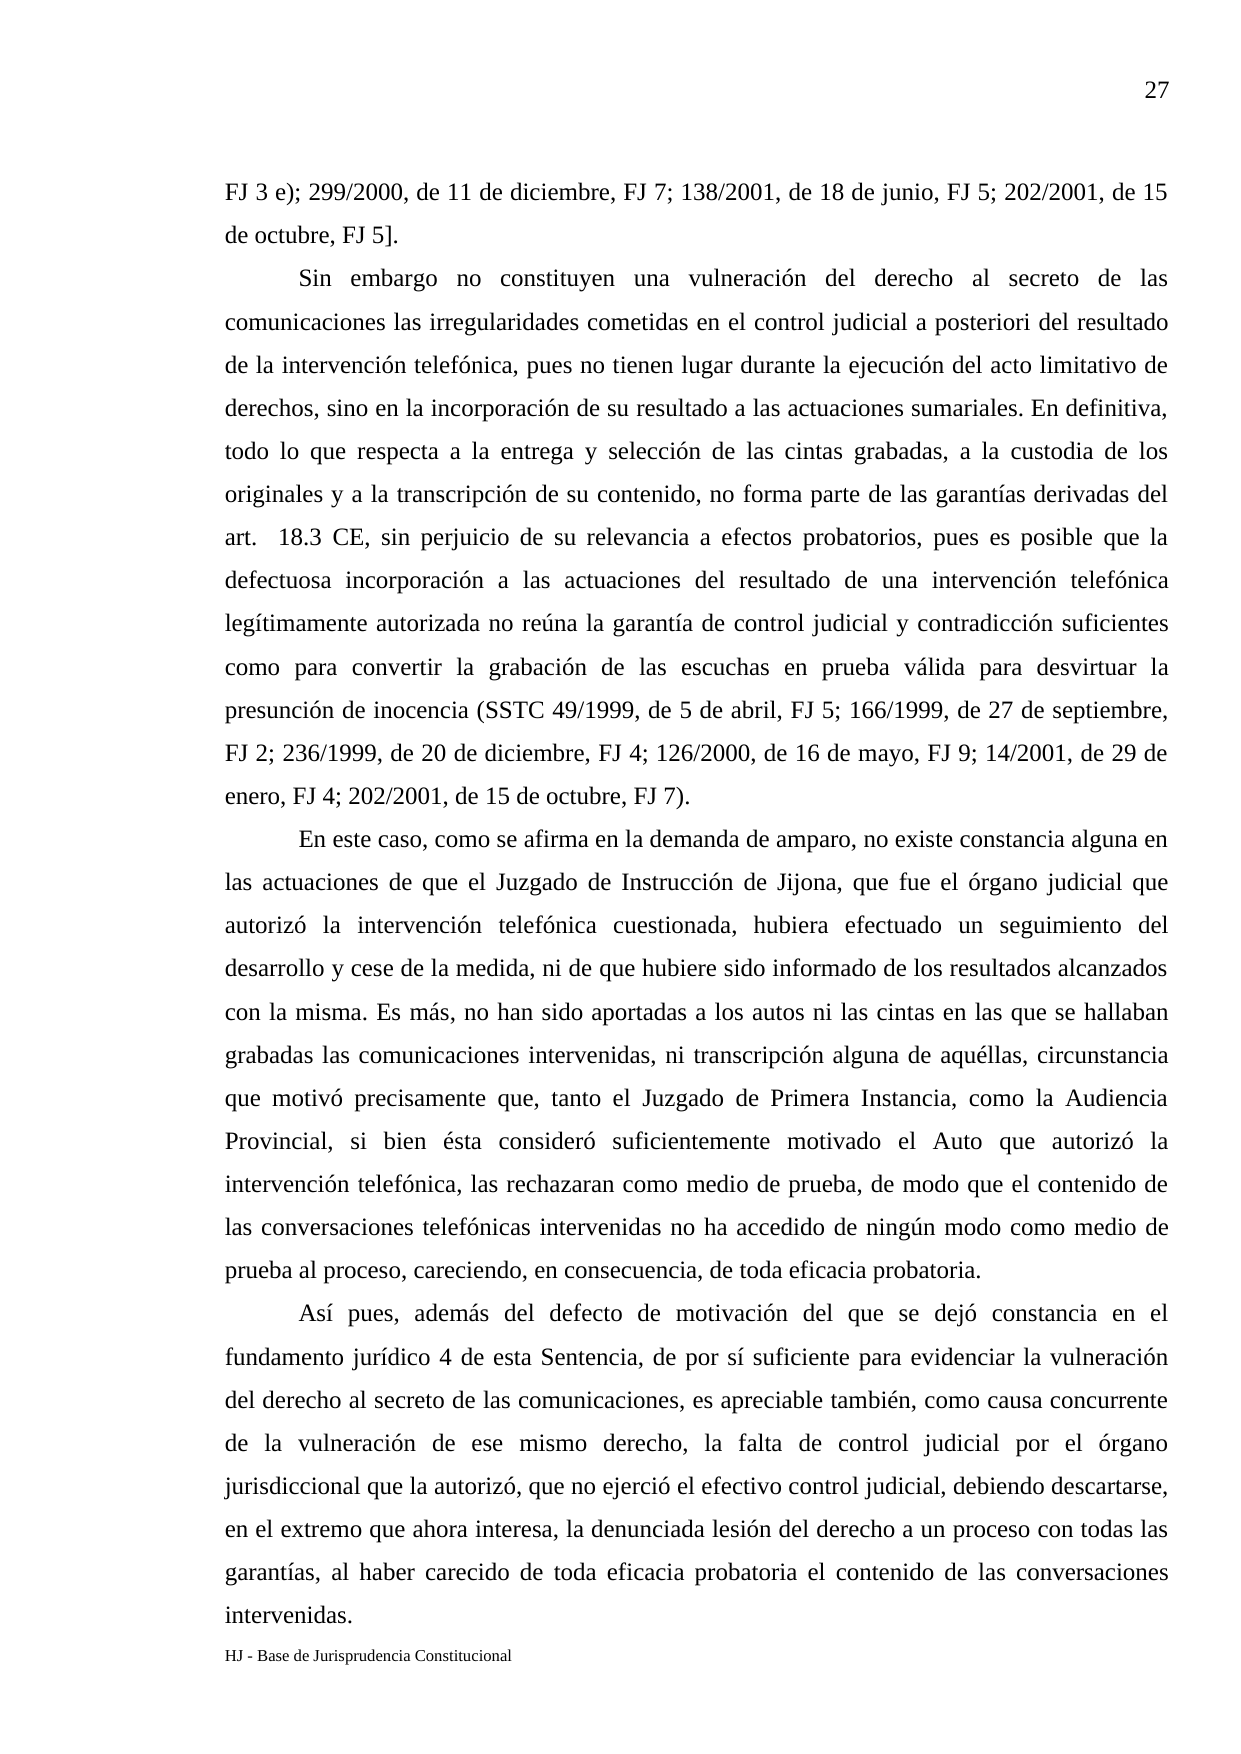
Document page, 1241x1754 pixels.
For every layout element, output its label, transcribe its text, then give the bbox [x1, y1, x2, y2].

text En este caso, como se afirma en la demanda de amparo, no existe constancia alguna en las actuaciones de que el Juzgado de Instrucción de Jijona, que fue el órgano judicial que autorizó la intervención telefónica cuestionada, hubiera efectuado un seguimiento del desarrollo y cese de la medida, ni de que hubiere sido informado de los resultados alcanzados con la misma. Es más, no han sido aportadas a los autos ni las cintas en las que se hallaban grabadas las comunicaciones intervenidas, ni transcripción alguna de aquéllas, circunstancia que motivó precisamente que, tanto el Juzgado de Primera Instancia, como la Audiencia Provincial, si bien ésta consideró suficientemente motivado el Auto que autorizó la intervención telefónica, las rechazaran como medio de prueba, de modo que el contenido de las conversaciones telefónicas intervenidas no ha accedido de ningún modo como medio de prueba al proceso, careciendo, en consecuencia, de toda eficacia probatoria. [224, 824, 1169, 1284]
text Así pues, además del defecto de motivación del que se dejó constancia en el fundamento jurídico 4 de esta Sentencia, de por sí suficiente para evidenciar la vulneración del derecho al secreto de las comunicaciones, es apreciable también, como causa concurrente de la vulneración de ese mismo derecho, la falta de control judicial por el órgano jurisdiccional que la autorizó, que no ejerció el efectivo control judicial, debiendo descartarse, en el extremo que ahora interesa, la denunciada lesión del derecho a un proceso con todas las garantías, al haber carecido de toda eficacia probatoria el contenido de las conversaciones intervenidas. [224, 1298, 1169, 1629]
text Sin embargo no constituyen una vulneración del derecho al secreto de las comunicaciones las irregularidades cometidas en el control judicial a posteriori del resultado de la intervención telefónica, pues no tienen lugar durante la ejecución del acto limitativo de derechos, sino en la incorporación de su resultado a las actuaciones sumariales. En definitiva, todo lo que respecta a la entrega y selección de las cintas grabadas, a la custodia de los originales y a la transcripción de su contenido, no forma parte de las garantías derivadas del art. 18.3 CE, sin perjuicio de su relevancia a efectos probatorios, pues es posible que la defectuosa incorporación a las actuaciones del resultado de una intervención telefónica legítimamente autorizada no reúna la garantía de control judicial y contradicción suficientes como para convertir la grabación de las escuchas en prueba válida para desvirtuar la presunción de inocencia (SSTC 49/1999, de 5 de abril, FJ 5; 166/1999, de 27 de septiembre, FJ 2; 236/1999, de 20 de diciembre, FJ 4; 126/2000, de 16 de mayo, FJ 9; 14/2001, de 29 de enero, FJ 4; 202/2001, de 15 de octubre, FJ 7). [224, 263, 1169, 810]
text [224, 177, 1169, 249]
